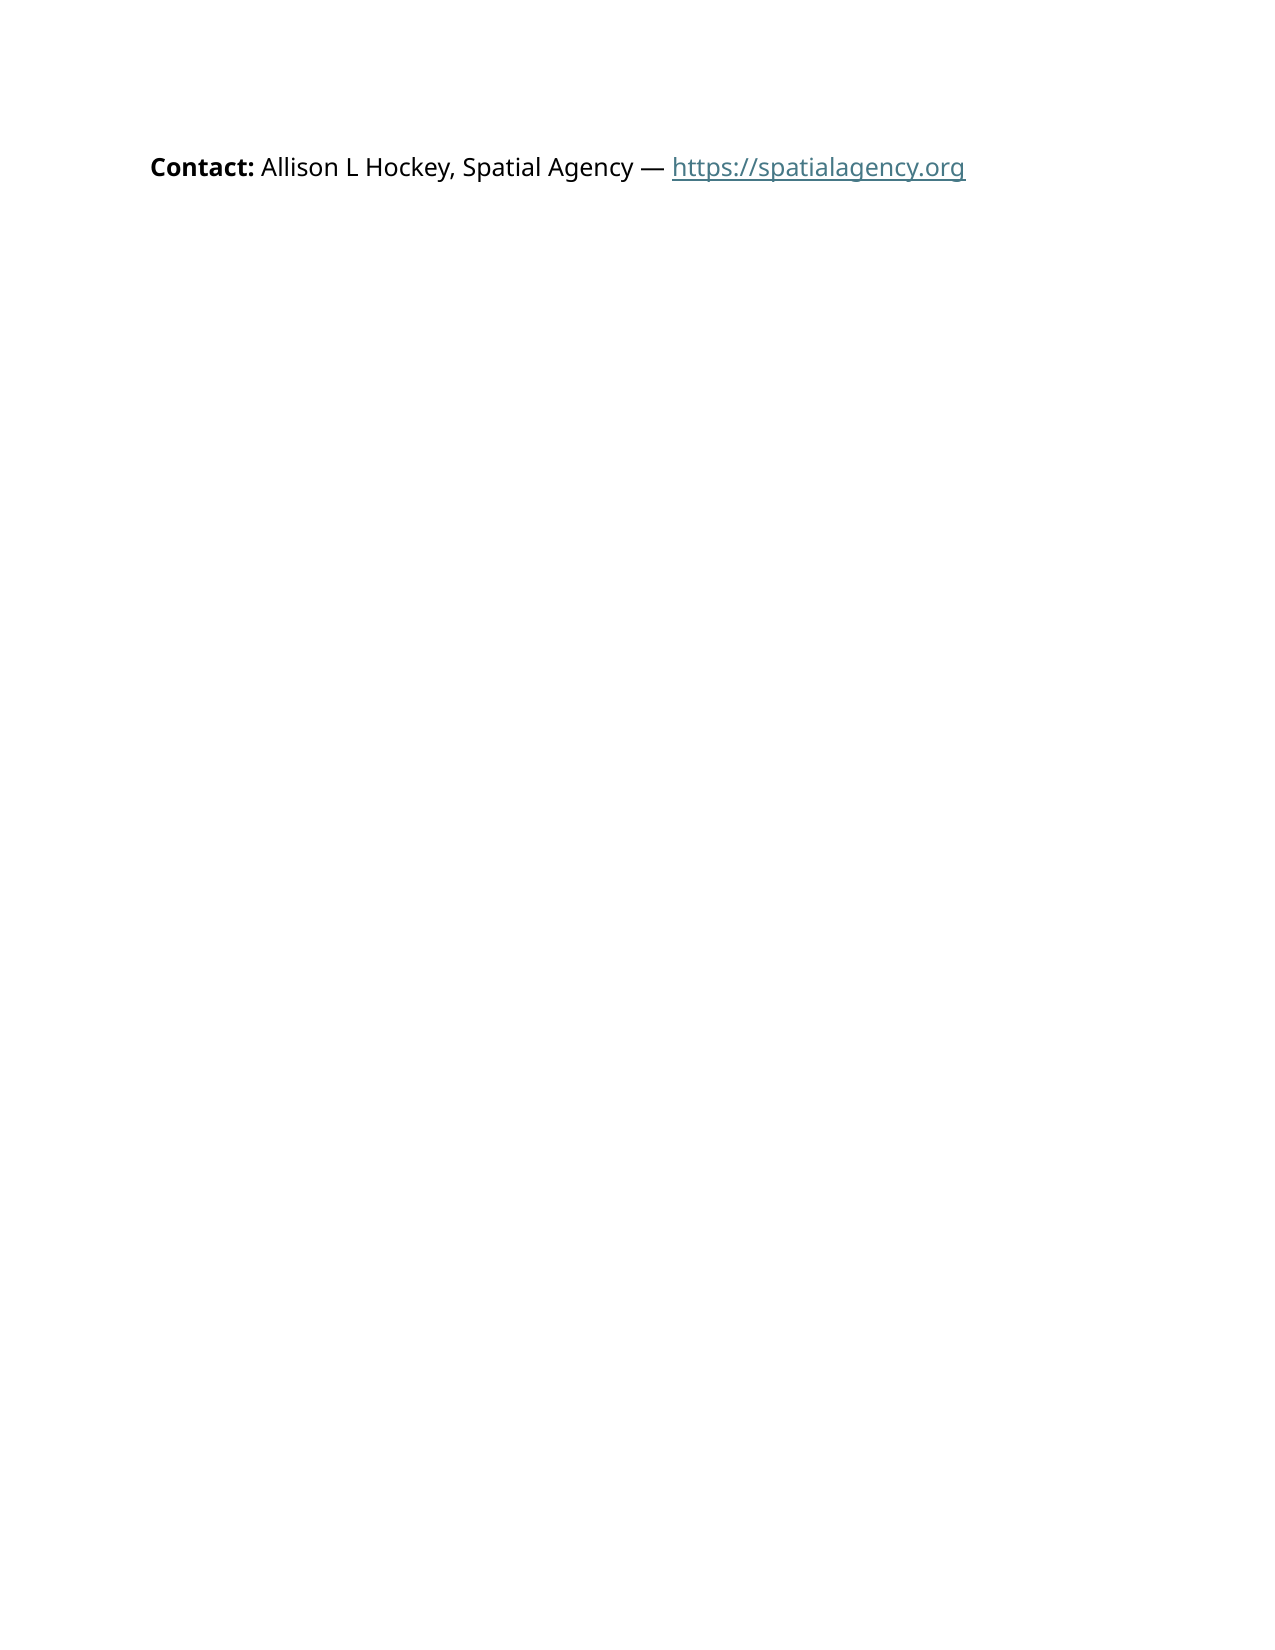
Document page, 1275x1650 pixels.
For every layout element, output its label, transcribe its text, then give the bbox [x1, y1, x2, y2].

text Contact: Allison L Hockey, Spatial Agency — https://spatialagency.org [150, 150, 1125, 184]
